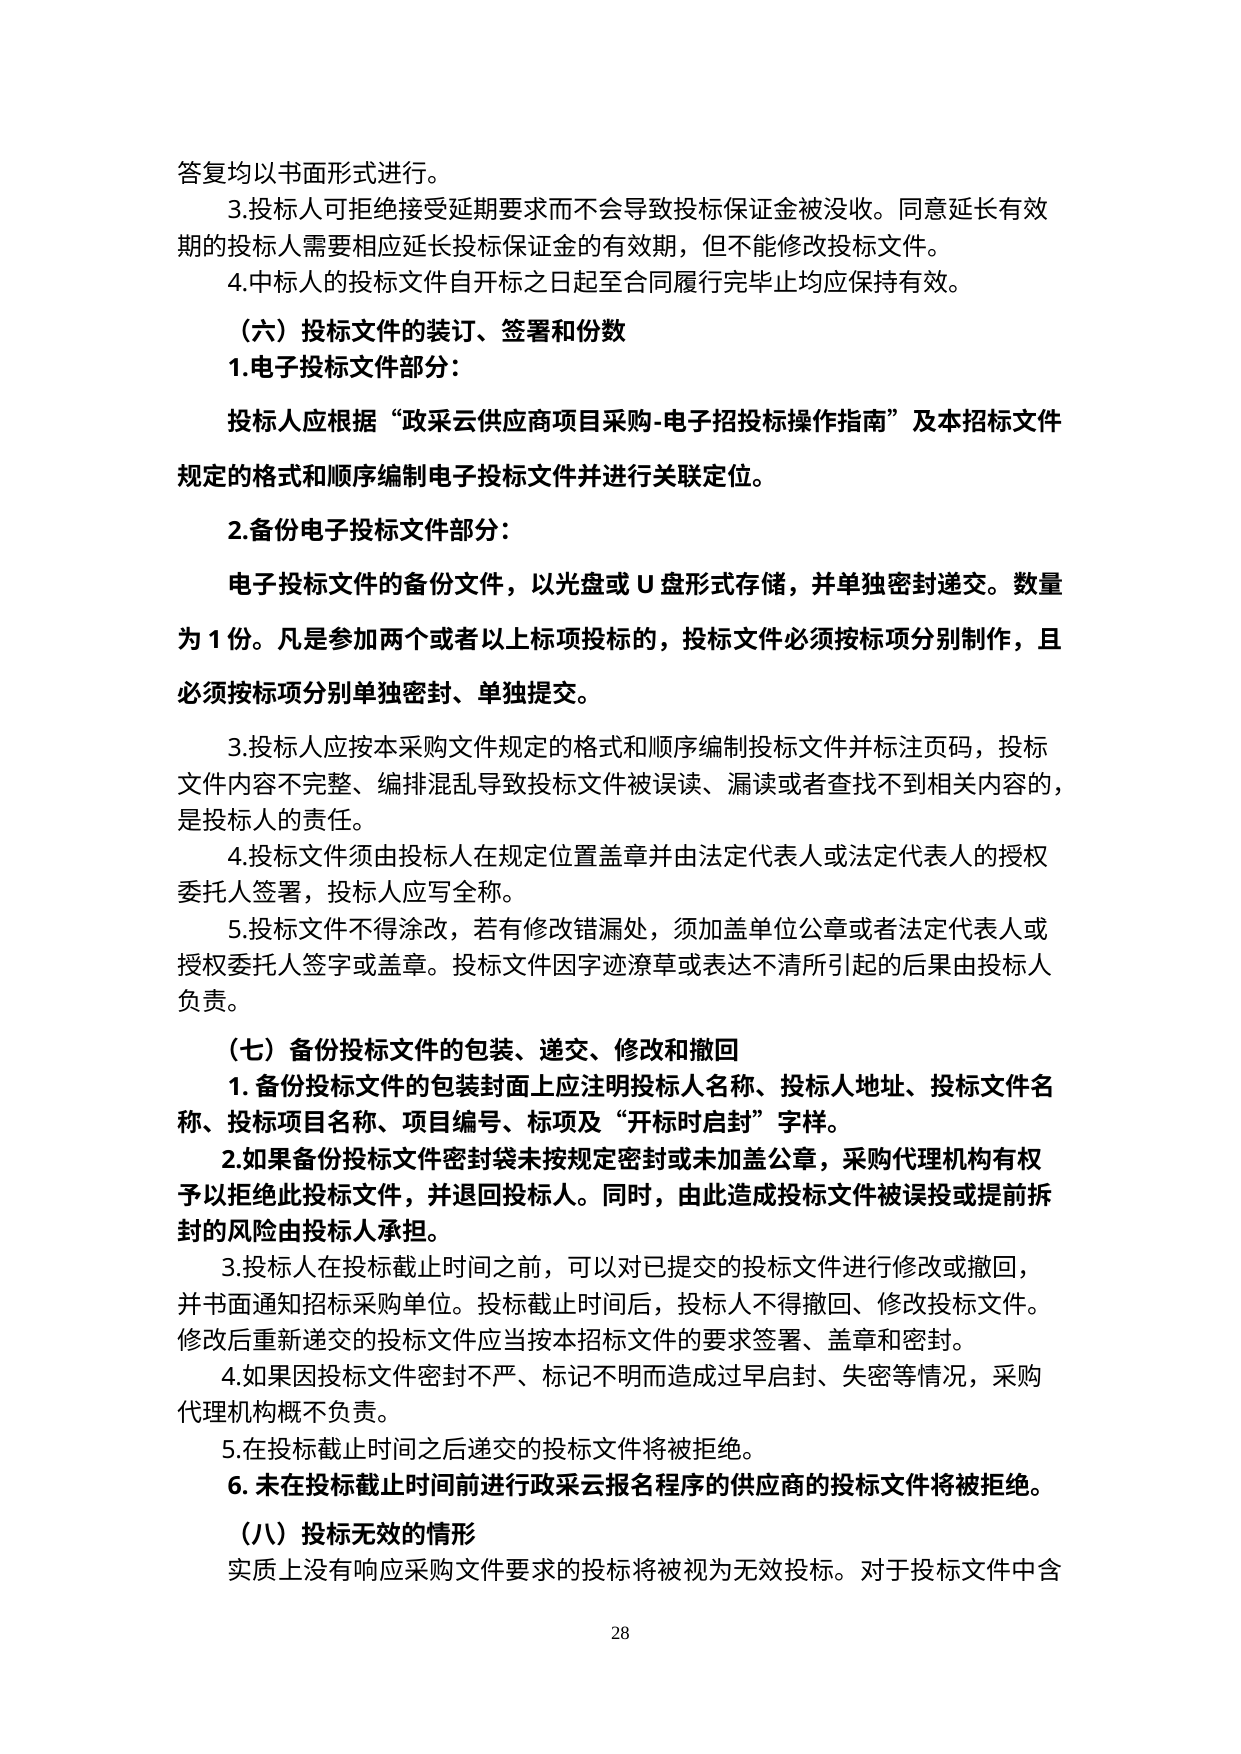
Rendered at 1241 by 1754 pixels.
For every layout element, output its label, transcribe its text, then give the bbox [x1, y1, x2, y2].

text 电子投标文件的备份文件，以光盘或U盘形式存储，并单独密封递交。数量为1份。凡是参加两个或者以上标项投标的，投标文件必须按标项分别制作，且必须按标项分别单独密封、单独提交。 [177, 565, 1063, 710]
text 1. 备份投标文件的包装封面上应注明投标人名称、投标人地址、投标文件名称、投标项目名称、项目编号、标项及“开标时启封”字样。 [177, 1067, 1063, 1139]
text （六）投标文件的装订、签署和份数 [177, 311, 1063, 347]
text 6. 未在投标截止时间前进行政采云报名程序的供应商的投标文件将被拒绝。 [177, 1465, 1063, 1502]
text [177, 1550, 1063, 1587]
text 3.投标人在投标截止时间之前，可以对已提交的投标文件进行修改或撤回，并书面通知招标采购单位。投标截止时间后，投标人不得撤回、修改投标文件。修改后重新递交的投标文件应当按本招标文件的要求签署、盖章和密封。 [177, 1248, 1063, 1357]
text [177, 153, 1063, 190]
text 4.投标文件须由投标人在规定位置盖章并由法定代表人或法定代表人的授权委托人签署，投标人应写全称。 [177, 837, 1063, 909]
text 3.投标人应按本采购文件规定的格式和顺序编制投标文件并标注页码，投标文件内容不完整、编排混乱导致投标文件被误读、漏读或者查找不到相关内容的，是投标人的责任。 [177, 728, 1063, 837]
text （七）备份投标文件的包装、递交、修改和撤回 [177, 1030, 1063, 1067]
text （八）投标无效的情形 [177, 1514, 1063, 1550]
text 投标人应根据“政采云供应商项目采购-电子招投标操作指南”及本招标文件规定的格式和顺序编制电子投标文件并进行关联定位。 [177, 402, 1063, 492]
text 5.投标文件不得涂改，若有修改错漏处，须加盖单位公章或者法定代表人或授权委托人签字或盖章。投标文件因字迹潦草或表达不清所引起的后果由投标人负责。 [177, 909, 1063, 1018]
text 4.如果因投标文件密封不严、标记不明而造成过早启封、失密等情况，采购代理机构概不负责。 [177, 1357, 1063, 1429]
text 2.备份电子投标文件部分： [177, 510, 1063, 547]
text 1.电子投标文件部分： [177, 347, 1063, 383]
text 4.中标人的投标文件自开标之日起至合同履行完毕止均应保持有效。 [177, 262, 1063, 298]
text 2.如果备份投标文件密封袋未按规定密封或未加盖公章，采购代理机构有权予以拒绝此投标文件，并退回投标人。同时，由此造成投标文件被误投或提前拆封的风险由投标人承担。 [177, 1139, 1063, 1248]
text 5.在投标截止时间之后递交的投标文件将被拒绝。 [177, 1429, 1063, 1465]
text 3.投标人可拒绝接受延期要求而不会导致投标保证金被没收。同意延长有效期的投标人需要相应延长投标保证金的有效期，但不能修改投标文件。 [177, 190, 1063, 262]
